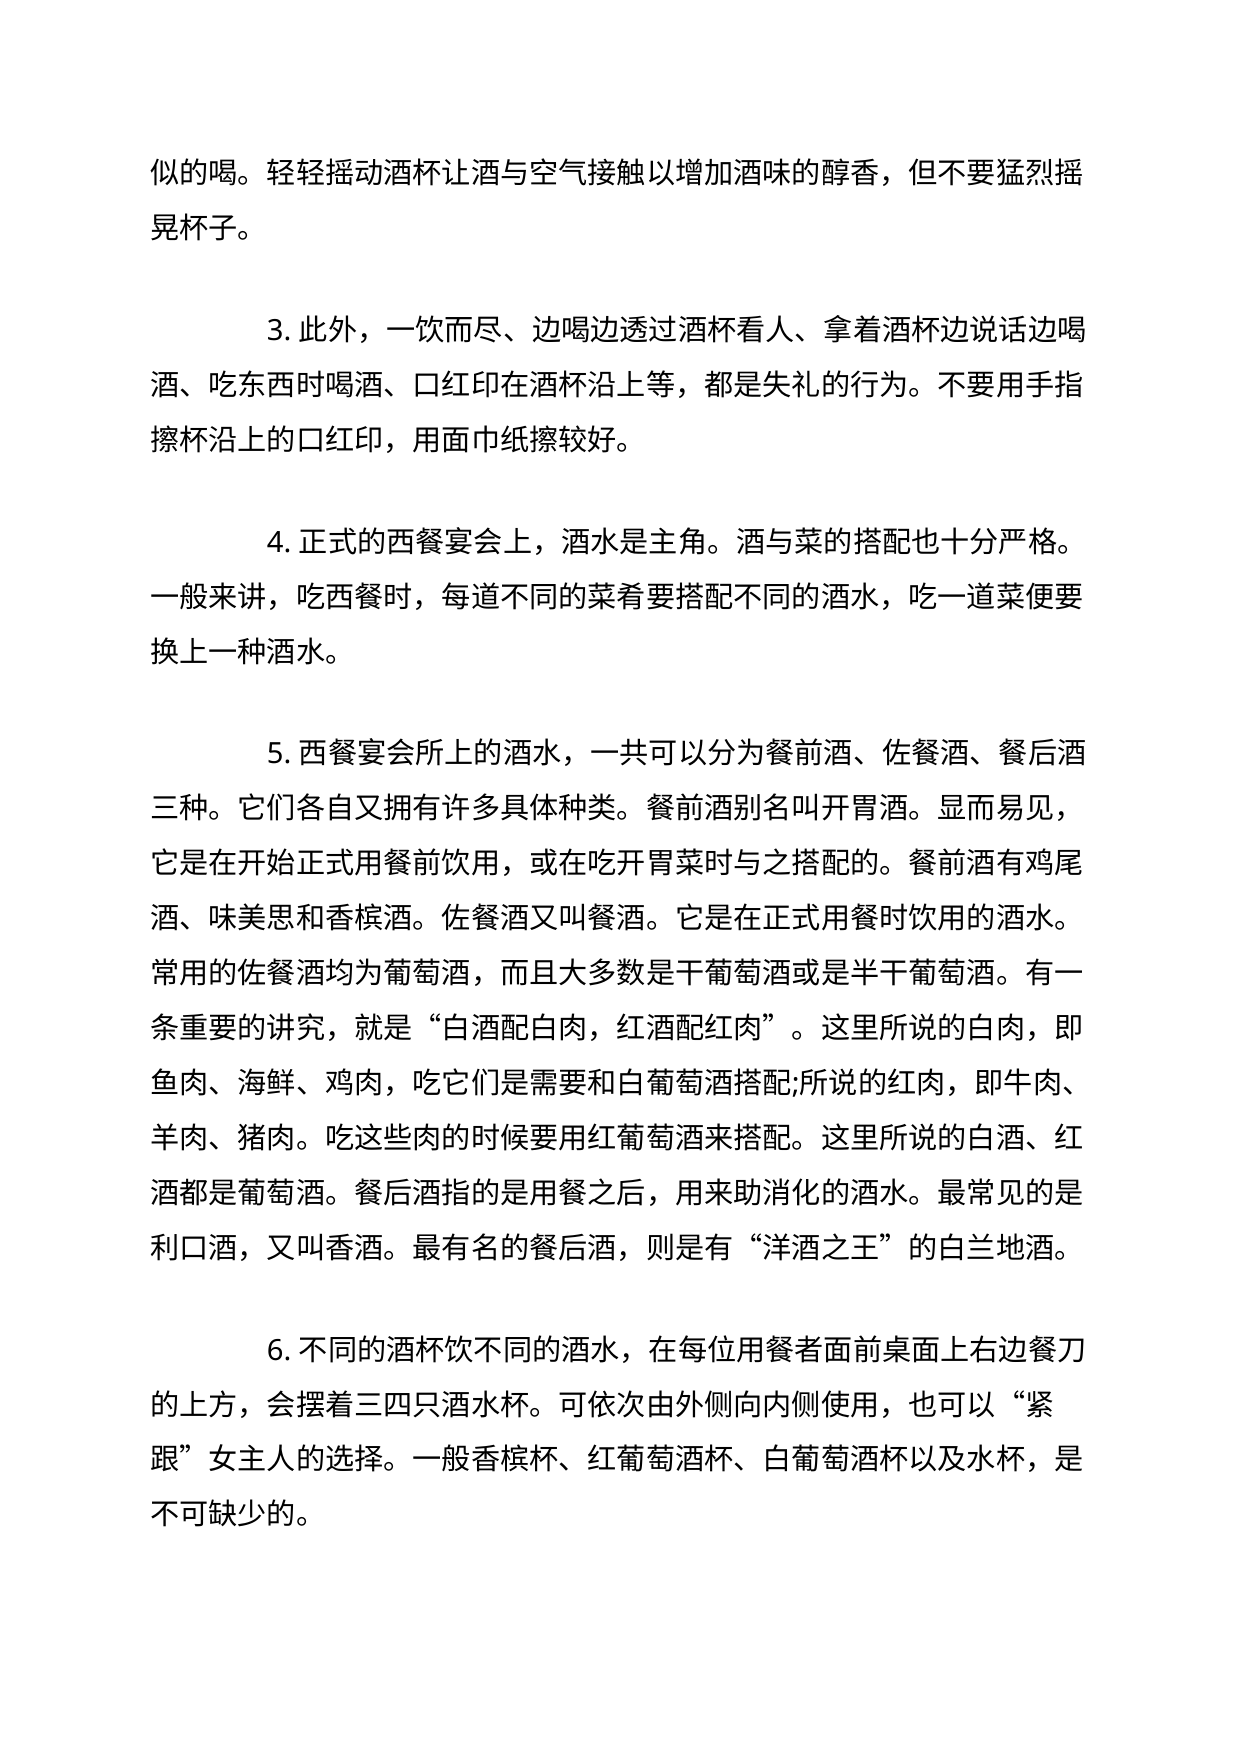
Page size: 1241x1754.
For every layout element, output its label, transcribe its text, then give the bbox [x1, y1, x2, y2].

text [150, 150, 1090, 247]
text 6. 不同的酒杯饮不同的酒水，在每位用餐者面前桌面上右边餐刀的上方，会摆着三四只酒水杯。可依次由外侧向内侧使用，也可以“紧跟”女主人的选择。一般香槟杯、红葡萄酒杯、白葡萄酒杯以及水杯，是不可缺少的。 [150, 1326, 1090, 1533]
text 4. 正式的西餐宴会上，酒水是主角。酒与菜的搭配也十分严格。一般来讲，吃西餐时，每道不同的菜肴要搭配不同的酒水，吃一道菜便要换上一种酒水。 [150, 518, 1090, 671]
text 3. 此外，一饮而尽、边喝边透过酒杯看人、拿着酒杯边说话边喝酒、吃东西时喝酒、口红印在酒杯沿上等，都是失礼的行为。不要用手指擦杯沿上的口红印，用面巾纸擦较好。 [150, 307, 1090, 459]
text 5. 西餐宴会所上的酒水，一共可以分为餐前酒、佐餐酒、餐后酒三种。它们各自又拥有许多具体种类。餐前酒别名叫开胃酒。显而易见，它是在开始正式用餐前饮用，或在吃开胃菜时与之搭配的。餐前酒有鸡尾酒、味美思和香槟酒。佐餐酒又叫餐酒。它是在正式用餐时饮用的酒水。常用的佐餐酒均为葡萄酒，而且大多数是干葡萄酒或是半干葡萄酒。有一条重要的讲究，就是“白酒配白肉，红酒配红肉”。这里所说的白肉，即鱼肉、海鲜、鸡肉，吃它们是需要和白葡萄酒搭配;所说的红肉，即牛肉、羊肉、猪肉。吃这些肉的时候要用红葡萄酒来搭配。这里所说的白酒、红酒都是葡萄酒。餐后酒指的是用餐之后，用来助消化的酒水。最常见的是利口酒，又叫香酒。最有名的餐后酒，则是有“洋酒之王”的白兰地酒。 [150, 730, 1090, 1267]
